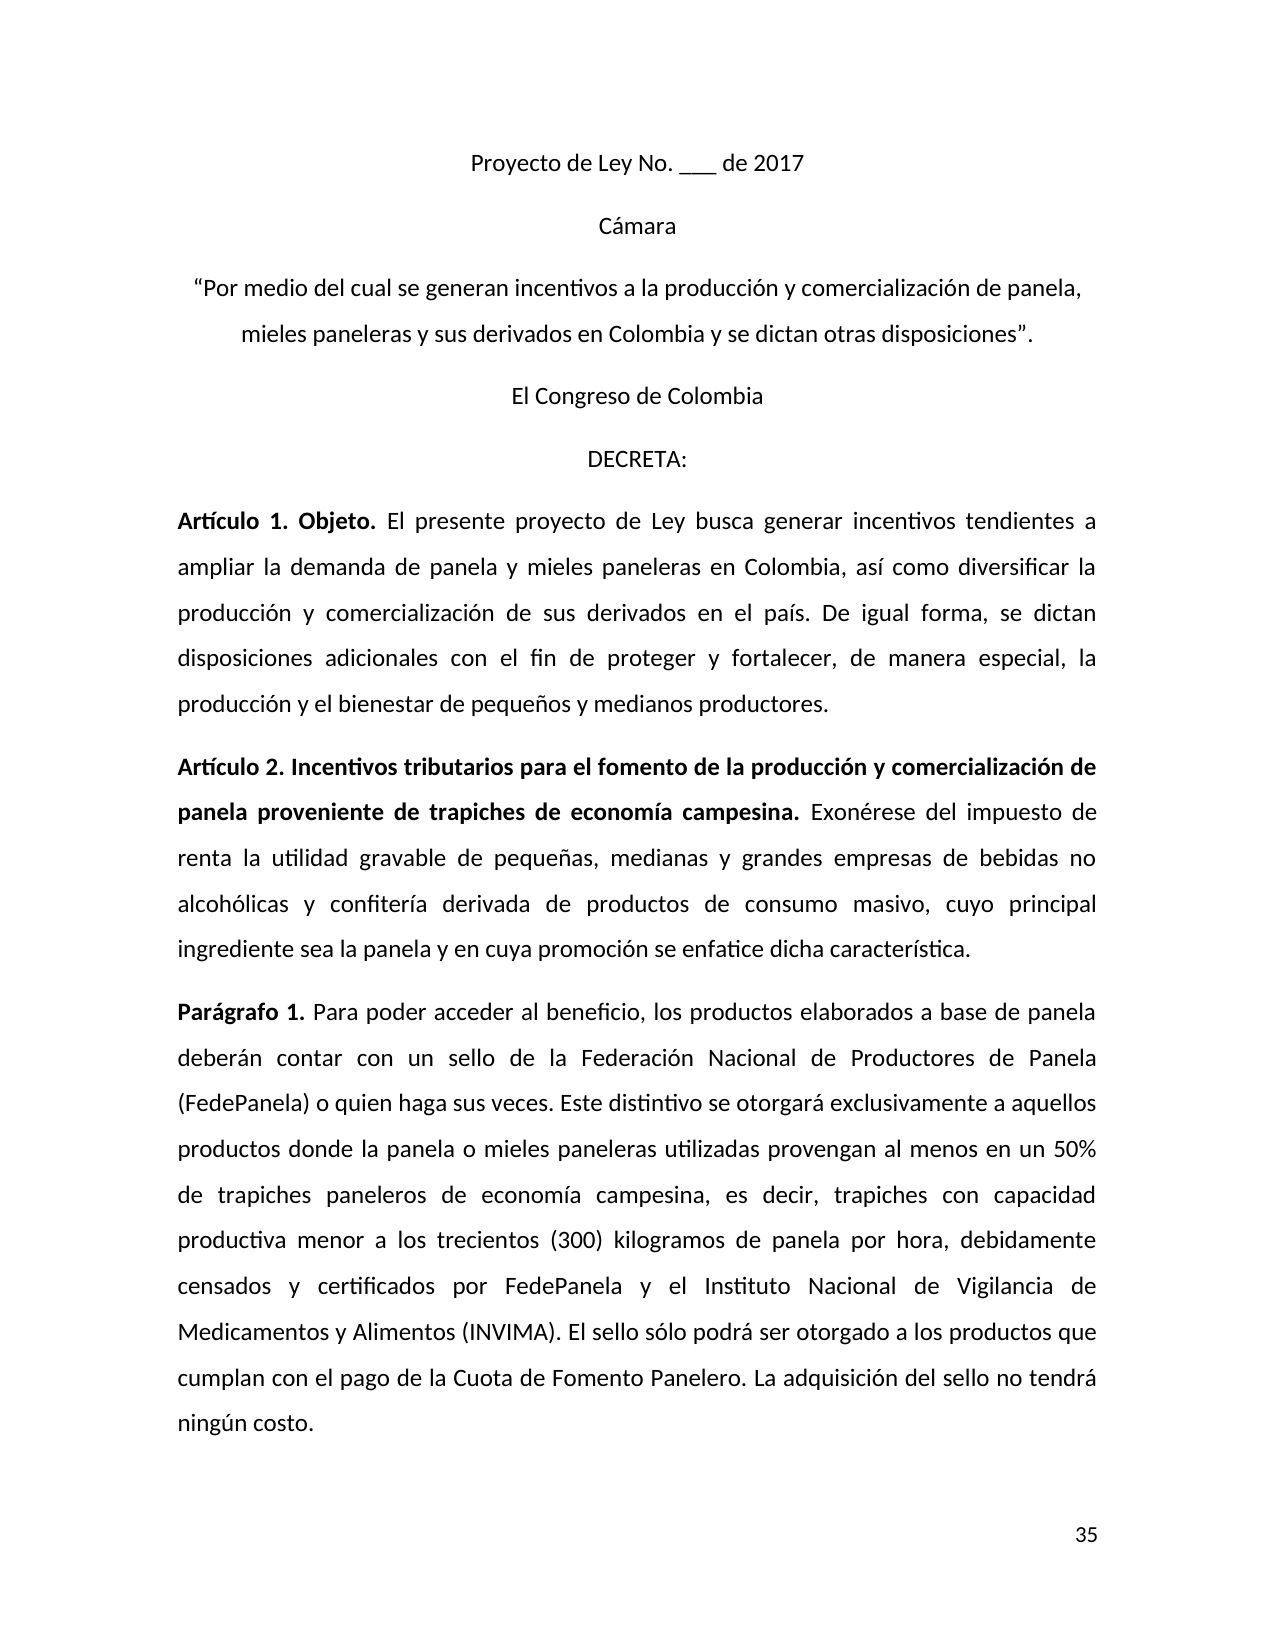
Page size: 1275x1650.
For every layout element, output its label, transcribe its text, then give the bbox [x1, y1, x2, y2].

text Artículo 2. Incentivos tributarios para el fomento de la producción y comercialización de panela proveniente de trapiches de economía campesina. Exonérese del impuesto de renta la utilidad gravable de pequeñas, medianas y grandes empresas de bebidas no alcohólicas y confitería derivada de productos de consumo masivo, cuyo principal ingrediente sea la panela y en cuya promoción se enfatice dicha característica. [177, 751, 1098, 964]
text El Congreso de Colombia [177, 381, 1098, 411]
text Proyecto de Ley No. ___ de 2017 [177, 148, 1098, 178]
text “Por medio del cual se generan incentivos a la producción y comercialización de panela, mieles paneleras y sus derivados en Colombia y se dictan otras disposiciones”. [177, 272, 1098, 349]
text Artículo 1. Objeto. El presente proyecto de Ley busca generar incentivos tendientes a ampliar la demanda de panela y mieles paneleras en Colombia, así como diversificar la producción y comercialización de sus derivados en el país. De igual forma, se dictan disposiciones adicionales con el fin de proteger y fortalecer, de manera especial, la producción y el bienestar de pequeños y medianos productores. [177, 505, 1098, 719]
text DECRETA: [177, 443, 1098, 473]
text Parágrafo 1. Para poder acceder al beneficio, los productos elaborados a base de panela deberán contar con un sello de la Federación Nacional de Productores de Panela (FedePanela) o quien haga sus veces. Este distintivo se otorgará exclusivamente a aquellos productos donde la panela o mieles paneleras utilizadas provengan al menos en un 50% de trapiches paneleros de economía campesina, es decir, trapiches con capacidad productiva menor a los trecientos (300) kilogramos de panela por hora, debidamente censados y certificados por FedePanela y el Instituto Nacional de Vigilancia de Medicamentos y Alimentos (INVIMA). El sello sólo podrá ser otorgado a los productos que cumplan con el pago de la Cuota de Fomento Panelero. La adquisición del sello no tendrá ningún costo. [177, 996, 1098, 1438]
text Cámara [177, 210, 1098, 241]
